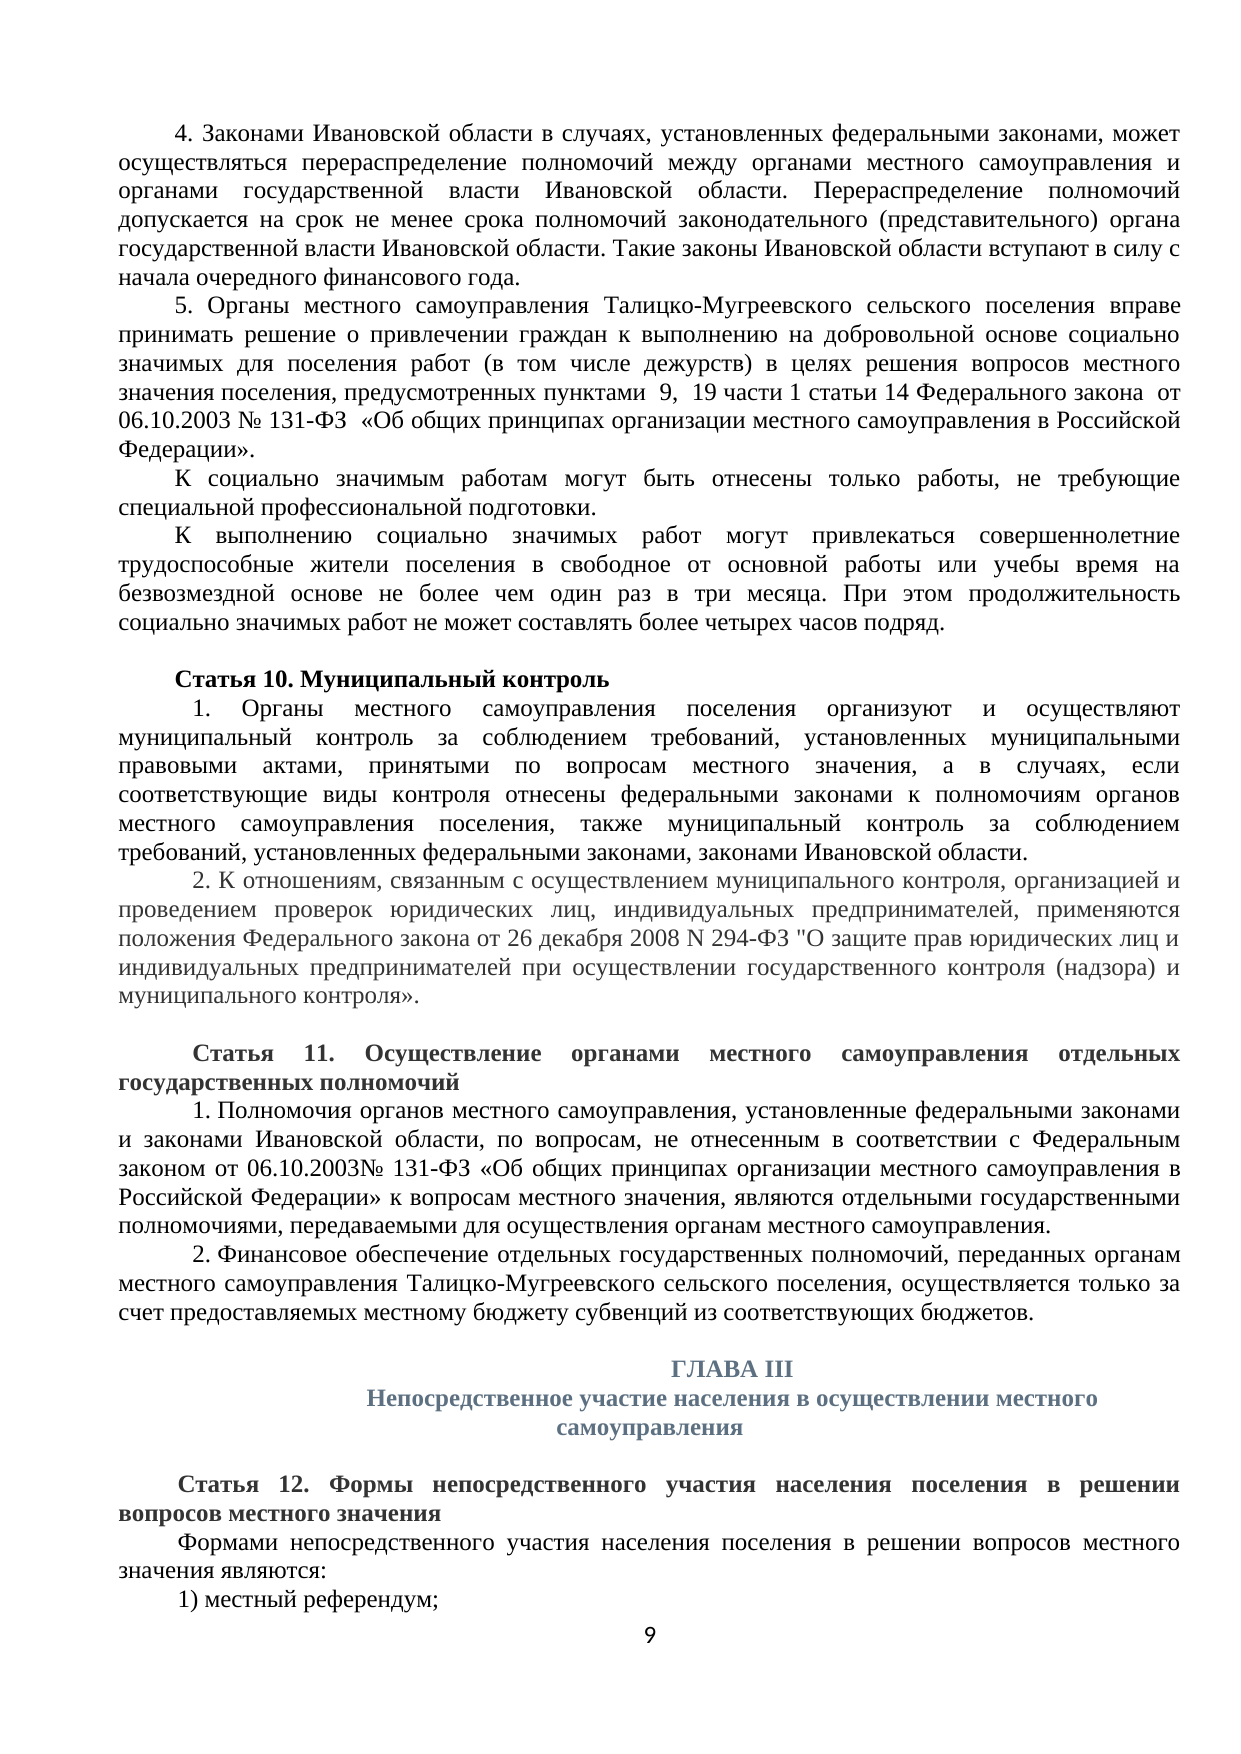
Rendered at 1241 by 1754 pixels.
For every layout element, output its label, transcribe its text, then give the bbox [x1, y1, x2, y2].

subtitle ГЛАВА III [118, 1354, 1181, 1383]
text К выполнению социально значимых работ могут привлекаться совершеннолетние трудоспособные жители поселения в свободное от основной работы или учебы время на безвозмездной основе не более чем один раз в три месяца. При этом продолжительность социально значимых работ не может составлять более четырех часов подряд. [118, 521, 1181, 636]
text Формами непосредственного участия населения поселения в решении вопросов местного значения являются: [118, 1527, 1181, 1584]
text 4. Законами Ивановской области в случаях, установленных федеральными законами, может осуществляться перераспределение полномочий между органами местного самоуправления и органами государственной власти Ивановской области. Перераспределение полномочий допускается на срок не менее срока полномочий законодательного (представительного) органа государственной власти Ивановской области. Такие законы Ивановской области вступают в силу с начала очередного финансового года. [118, 118, 1181, 291]
text Статья 12. Формы непосредственного участия населения поселения в решении вопросов местного значения [118, 1469, 1181, 1527]
text 1. Полномочия органов местного самоуправления, установленные федеральными законами и законами Ивановской области, по вопросам, не отнесенным в соответствии с Федеральным законом от 06.10.2003№ 131-ФЗ «Об общих принципах организации местного самоуправления в Российской Федерации» к вопросам местного значения, являются отдельными государственными полномочиями, передаваемыми для осуществления органам местного самоуправления. [118, 1096, 1181, 1239]
text 2. Финансовое обеспечение отдельных государственных полномочий, переданных органам местного самоуправления Талицко-Мугреевского сельского поселения, осуществляется только за счет предоставляемых местному бюджету субвенций из соответствующих бюджетов. [118, 1239, 1181, 1326]
subtitle Непосредственное участие населения в осуществлении местного самоуправления [118, 1383, 1181, 1441]
text Статья 10. Муниципальный контроль [118, 664, 1181, 693]
text Статья 11. Осуществление органами местного самоуправления отдельных государственных полномочий [118, 1038, 1181, 1096]
text 5. Органы местного самоуправления Талицко-Мугреевского сельского поселения вправе принимать решение о привлечении граждан к выполнению на добровольной основе социально значимых для поселения работ (в том числе дежурств) в целях решения вопросов местного значения поселения, предусмотренных пунктами 9, 19 части 1 статьи 14 Федерального закона от 06.10.2003 № 131-ФЗ «Об общих принципах организации местного самоуправления в Российской Федерации». [118, 291, 1181, 463]
text К социально значимым работам могут быть отнесены только работы, не требующие специальной профессиональной подготовки. [118, 463, 1181, 521]
text 1. Органы местного самоуправления поселения организуют и осуществляют муниципальный контроль за соблюдением требований, установленных муниципальными правовыми актами, принятыми по вопросам местного значения, а в случаях, если соответствующие виды контроля отнесены федеральными законами к полномочиям органов местного самоуправления поселения, также муниципальный контроль за соблюдением требований, установленных федеральными законами, законами Ивановской области. [118, 693, 1181, 866]
text 1) местный референдум; [118, 1584, 1181, 1613]
text 2. К отношениям, связанным с осуществлением муниципального контроля, организацией и проведением проверок юридических лиц, индивидуальных предпринимателей, применяются положения Федерального закона от 26 декабря 2008 N 294-ФЗ "О защите прав юридических лиц и индивидуальных предпринимателей при осуществлении государственного контроля (надзора) и муниципального контроля». [118, 866, 1181, 1009]
